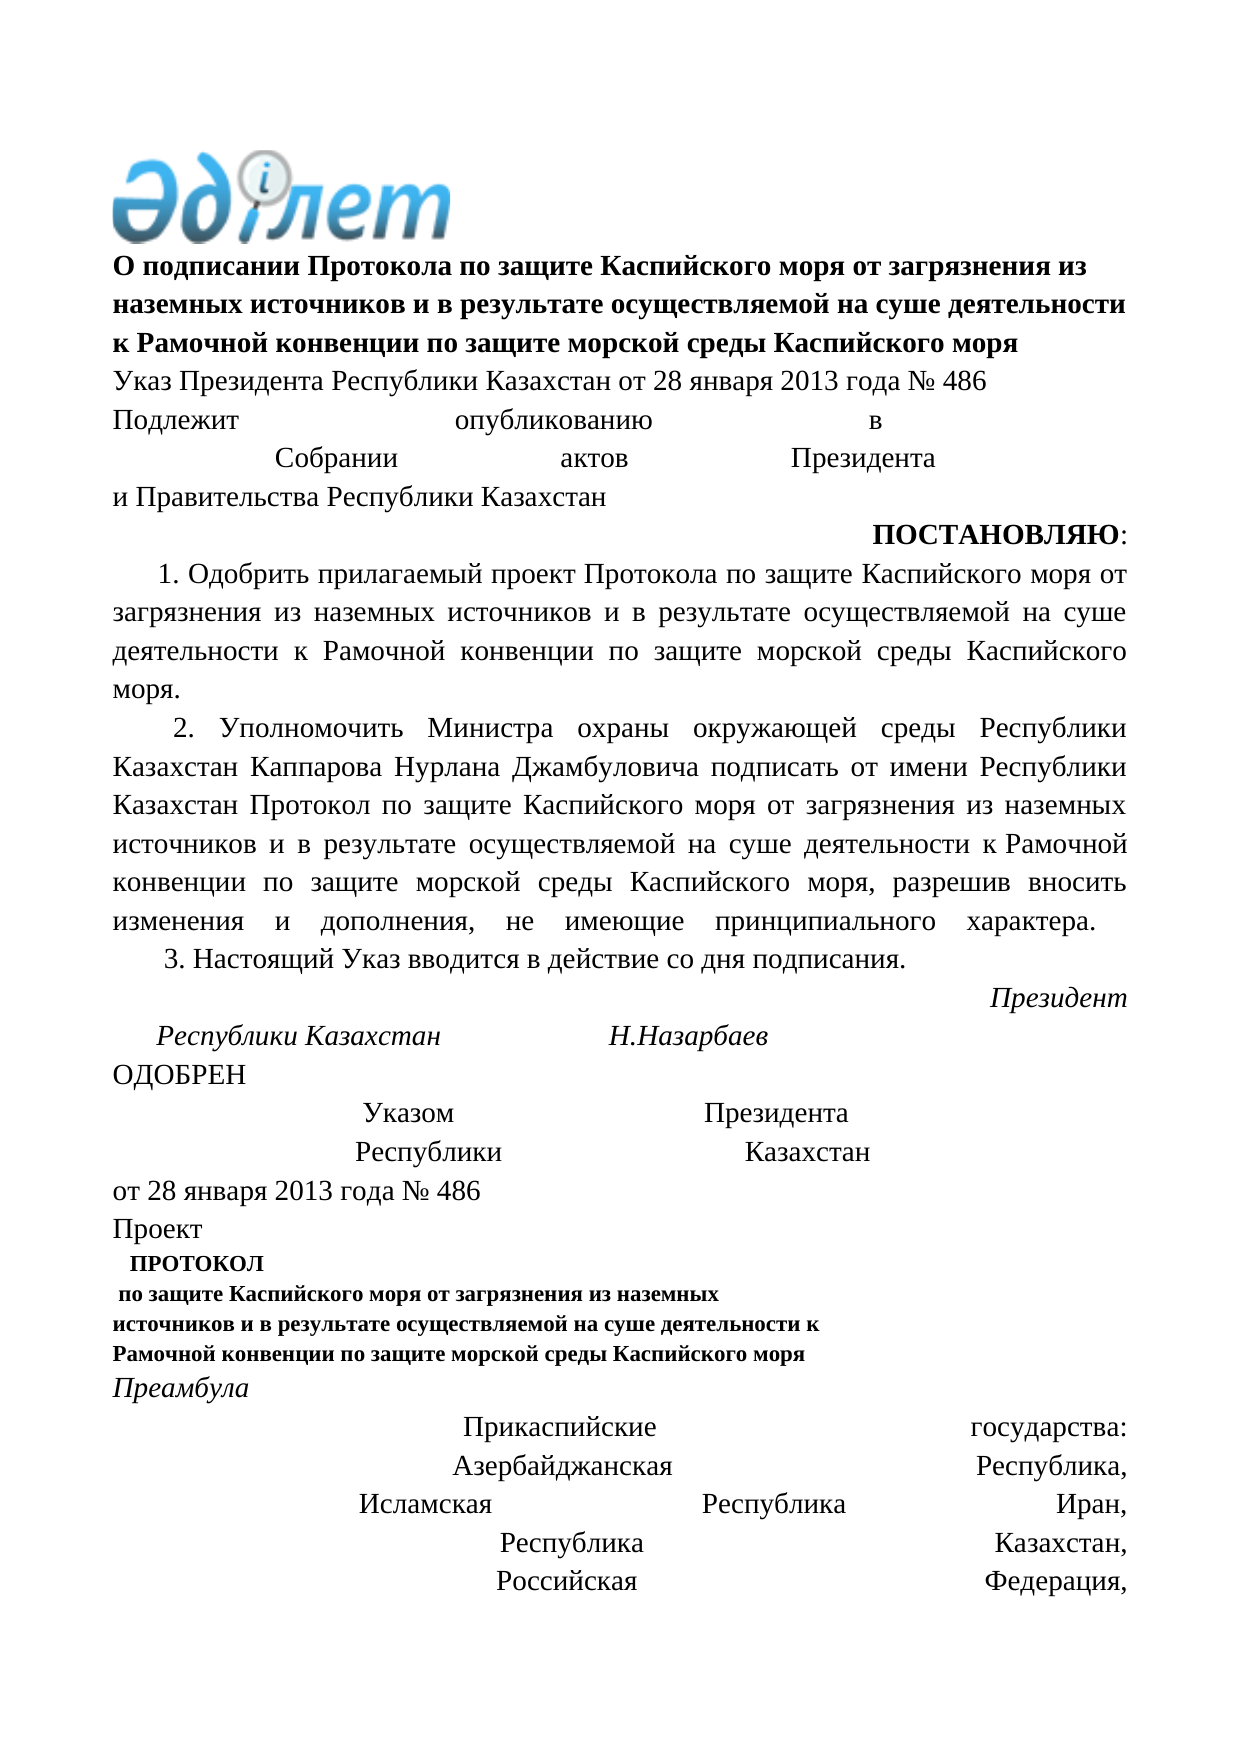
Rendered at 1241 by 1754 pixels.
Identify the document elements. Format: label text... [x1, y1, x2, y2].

text ПОСТАНОВЛЯЮ: 1. Одобрить прилагаемый проект Протокола по защите Каспийского моря от загрязнения из наземных источников и в результате осуществляемой на суше деятельности к Рамочной конвенции по защите морской среды Каспийского моря. 2. Уполномочить Министра охраны окружающей среды Республики Казахстан Каппарова Нурлана Джамбуловича подписать от имени Республики Казахстан Протокол по защите Каспийского моря от загрязнения из наземных источников и в результате осуществляемой на суше деятельности к Рамочной конвенции по защите морской среды Каспийского моря, разрешив вносить изменения и дополнения, не имеющие принципиального характера. 3. Настоящий Указ вводится в действие со дня подписания. [112, 517, 1128, 975]
text О подписании Протокола по защите Каспийского моря от загрязнения из наземных источников и в результате осуществляемой на суше деятельности к Рамочной конвенции по защите морской среды Каспийского моря [112, 248, 1128, 358]
text Проект [112, 1211, 1128, 1245]
text ОДОБРЕН Указом Президента Республики Казахстан от 28 января 2013 года № 486 [112, 1057, 1128, 1206]
text Указ Президента Республики Казахстан от 28 января 2013 года № 486 [112, 363, 1128, 397]
text ПРОТОКОЛ по защите Каспийского моря от загрязнения из наземных источников и в результате осуществляемой на суше деятельности к Рамочной конвенции по защите морской среды Каспийского моря [112, 1250, 1128, 1367]
text Президент Республики Казахстан Н.Назарбаев [112, 980, 1128, 1052]
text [112, 1409, 1128, 1597]
text Преамбула [112, 1371, 1128, 1404]
text Подлежит опубликованию в Собрании актов Президента и Правительства Республики Казахстан [112, 402, 1128, 512]
picture [112, 150, 451, 244]
